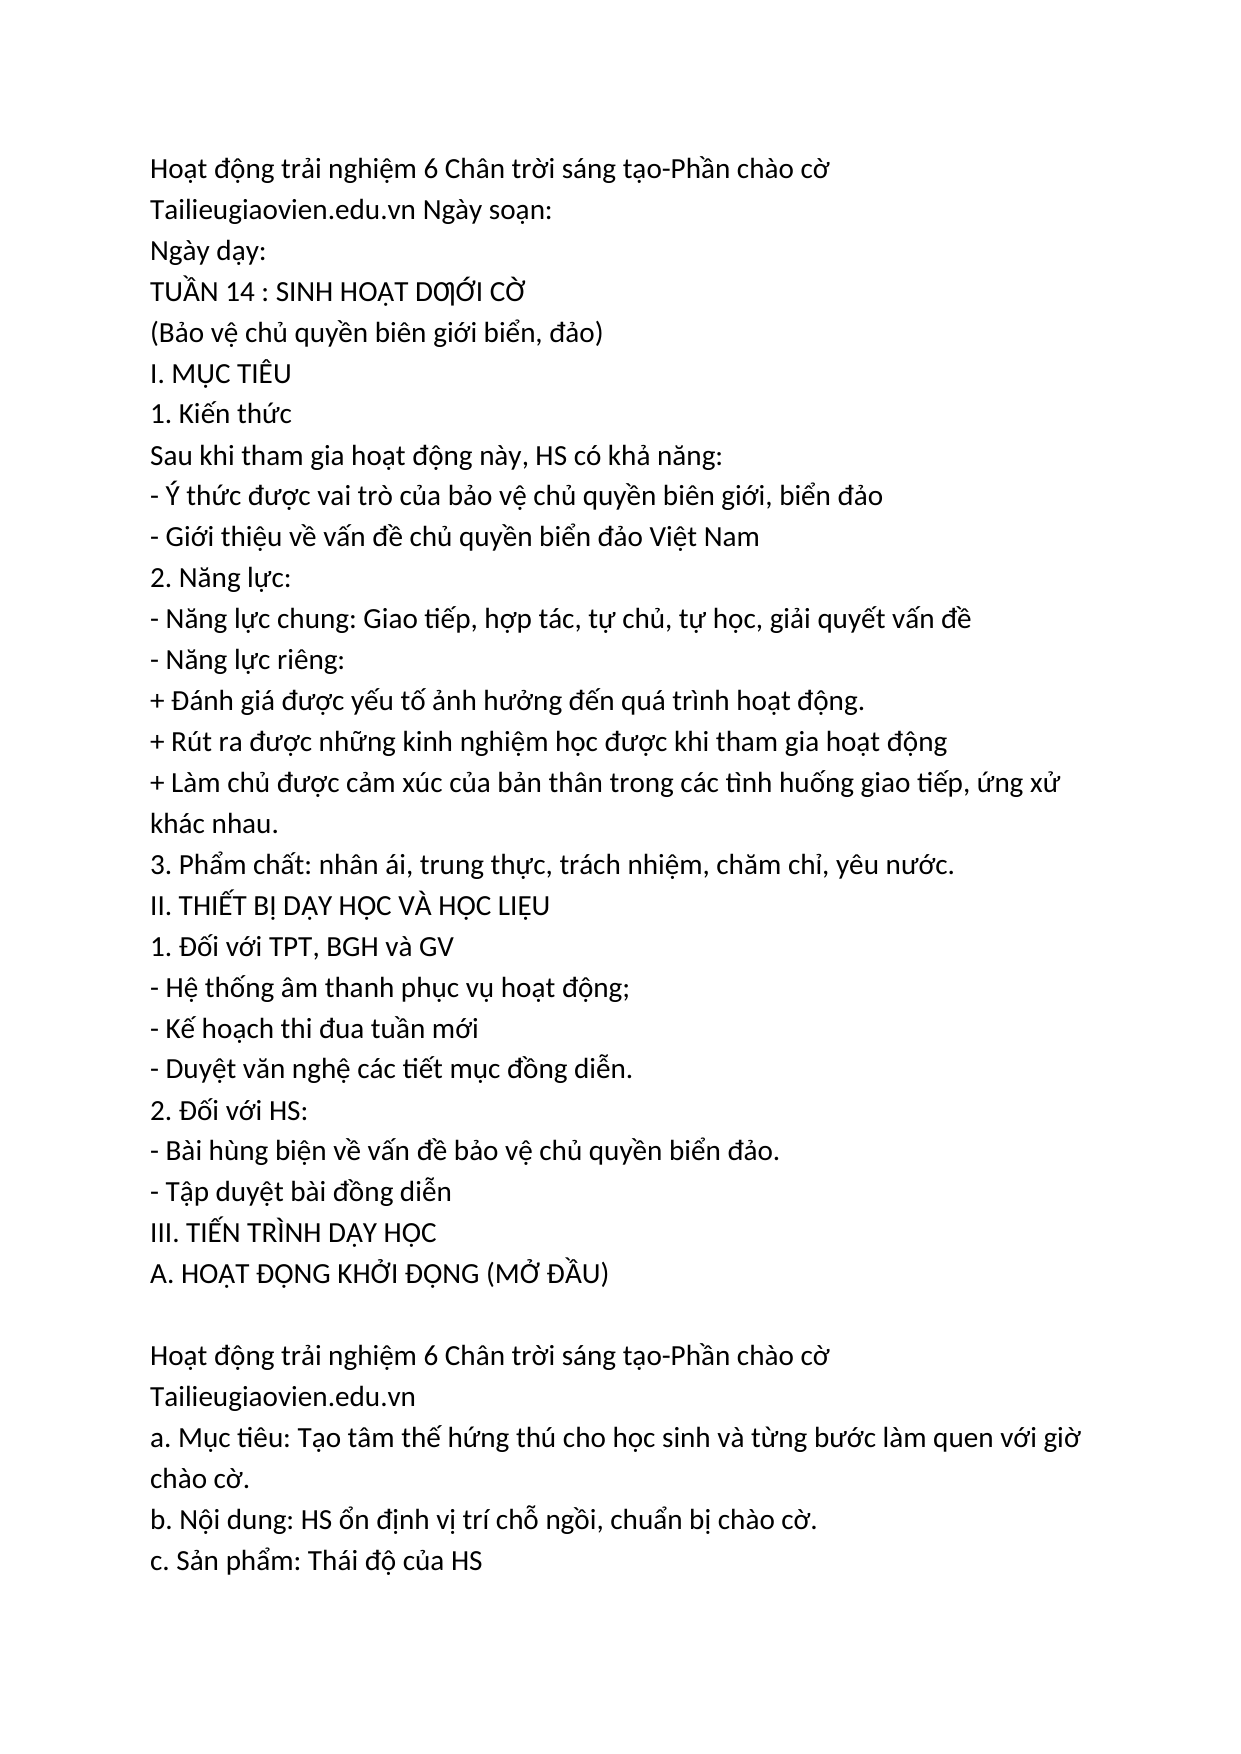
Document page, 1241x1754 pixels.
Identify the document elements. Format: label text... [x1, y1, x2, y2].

text 3. Phẩm chất: nhân ái, trung thực, trách nhiệm, chăm chỉ, yêu nước. [150, 846, 1090, 882]
text TUẦN 14 : SINH HOẠT DƢỚI CỜ [150, 273, 1090, 308]
text - Duyệt văn nghệ các tiết mục đồng diễn. [150, 1051, 1090, 1086]
text - Năng lực chung: Giao tiếp, hợp tác, tự chủ, tự học, giải quyết vấn đề [150, 600, 1090, 636]
text Sau khi tham gia hoạt động này, HS có khả năng: [150, 437, 1090, 472]
text - Ý thức được vai trò của bảo vệ chủ quyền biên giới, biển đảo [150, 477, 1090, 513]
text 1. Kiến thức [150, 396, 1090, 431]
text - Kế hoạch thi đua tuần mới [150, 1010, 1090, 1045]
text + Rút ra được những kinh nghiệm học được khi tham gia hoạt động [150, 723, 1090, 759]
text A. HOẠT ĐỘNG KHỞI ĐỘNG (MỞ ĐẦU) [150, 1255, 1090, 1291]
text + Làm chủ được cảm xúc của bản thân trong các tình huống giao tiếp, ứng xử khác nhau. [150, 764, 1090, 841]
text - Tập duyệt bài đồng diễn [150, 1173, 1090, 1209]
text - Bài hùng biện về vấn đề bảo vệ chủ quyền biển đảo. [150, 1132, 1090, 1168]
text III. TIẾN TRÌNH DẠY HỌC [150, 1214, 1090, 1250]
text (Bảo vệ chủ quyền biên giới biển, đảo) [150, 314, 1090, 349]
text + Đánh giá được yếu tố ảnh hưởng đến quá trình hoạt động. [150, 682, 1090, 718]
text - Giới thiệu về vấn đề chủ quyền biển đảo Việt Nam [150, 518, 1090, 554]
text Ngày dạy: [150, 232, 1090, 267]
text 2. Năng lực: [150, 559, 1090, 595]
text 1. Đối với TPT, BGH và GV [150, 928, 1090, 963]
text Hoạt động trải nghiệm 6 Chân trời sáng tạo-Phần chào cờ Tailieugiaovien.edu.vn Ngày soạn: [150, 150, 1090, 227]
text II. THIẾT BỊ DẠY HỌC VÀ HỌC LIỆU [150, 887, 1090, 922]
text c. Sản phẩm: Thái độ của HS [150, 1542, 1090, 1577]
text I. MỤC TIÊU [150, 355, 1090, 390]
text b. Nội dung: HS ổn định vị trí chỗ ngồi, chuẩn bị chào cờ. [150, 1501, 1090, 1537]
text a. Mục tiêu: Tạo tâm thế hứng thú cho học sinh và từng bước làm quen với giờ chào cờ. [150, 1419, 1090, 1496]
text Hoạt động trải nghiệm 6 Chân trời sáng tạo-Phần chào cờ Tailieugiaovien.edu.vn [150, 1337, 1090, 1414]
text - Năng lực riêng: [150, 641, 1090, 677]
text 2. Đối với HS: [150, 1092, 1090, 1127]
text - Hệ thống âm thanh phục vụ hoạt động; [150, 969, 1090, 1004]
